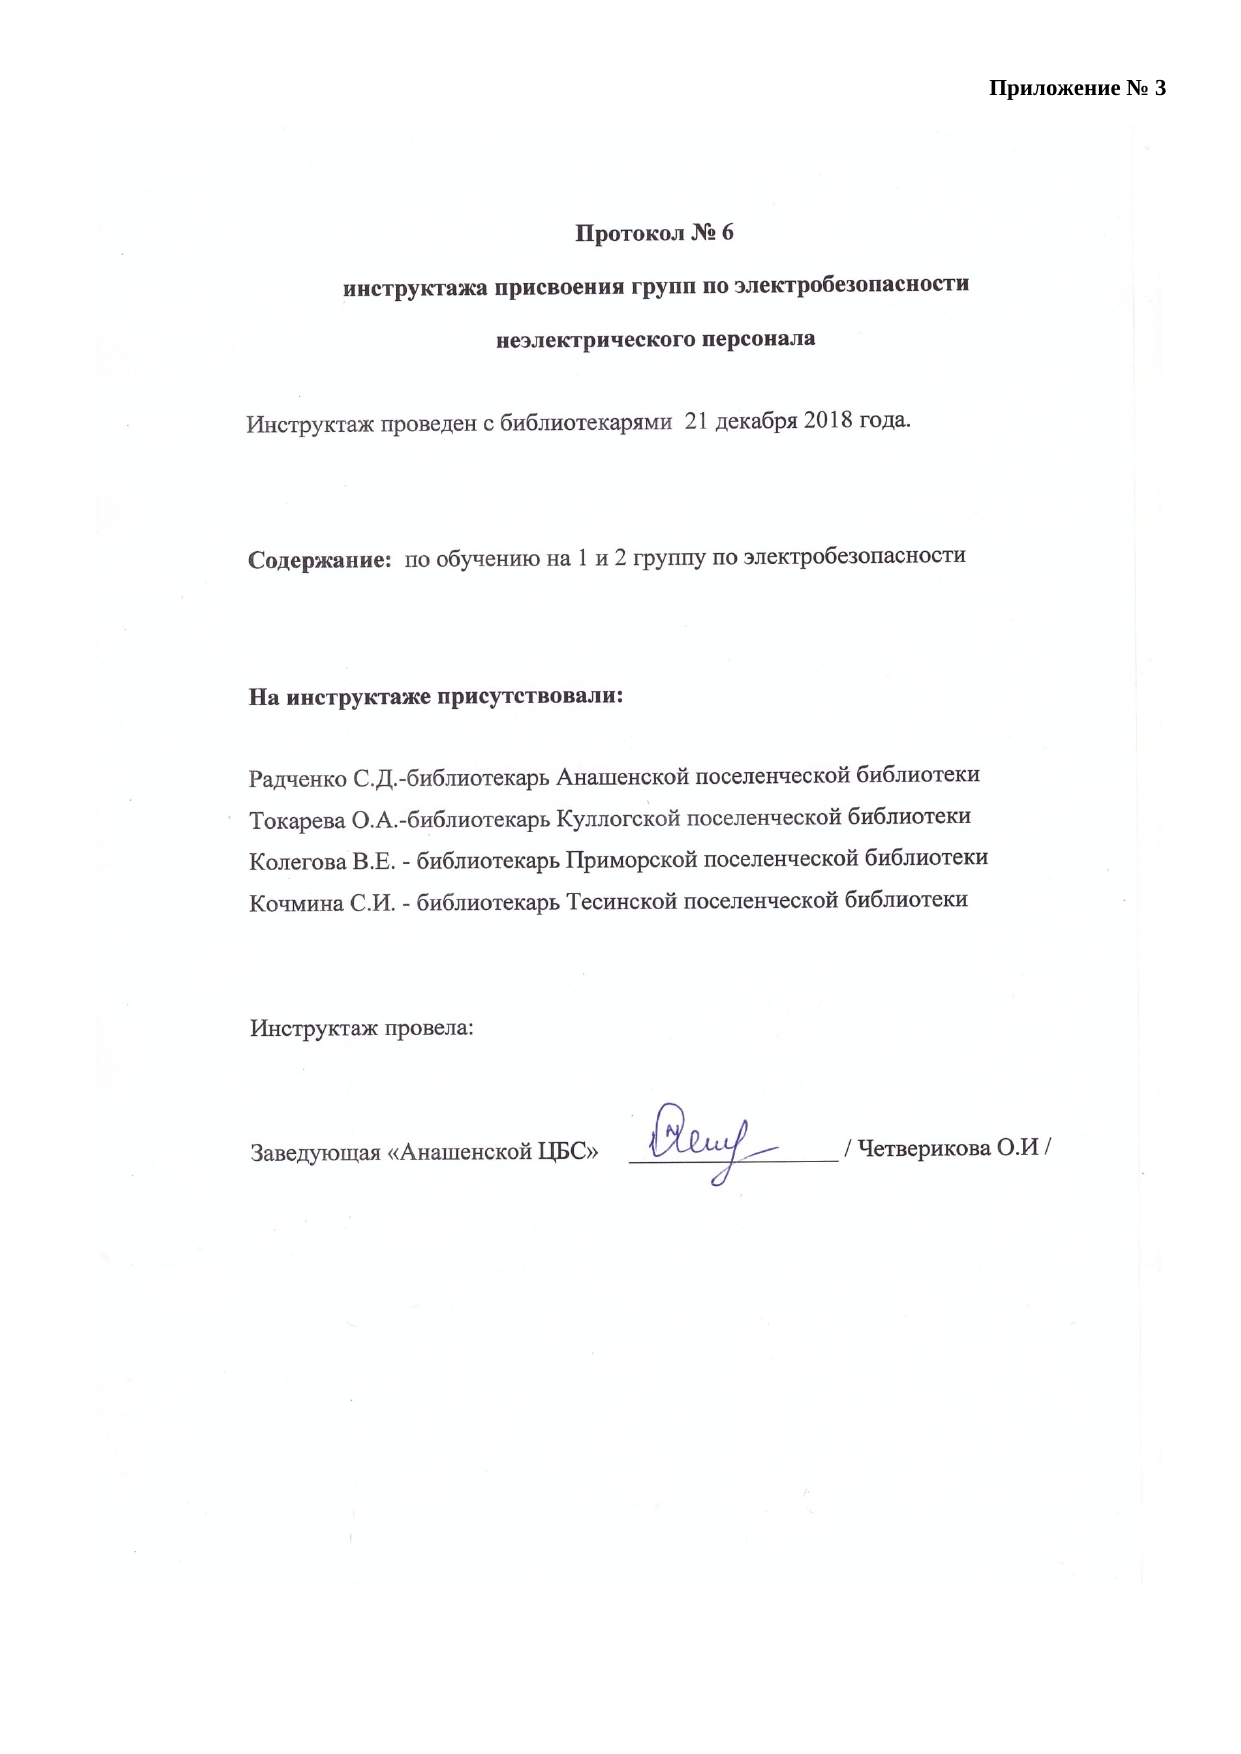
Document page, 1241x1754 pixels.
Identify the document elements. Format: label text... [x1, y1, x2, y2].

text Приложение № 3 [89, 74, 1166, 100]
picture [89, 125, 1167, 1607]
